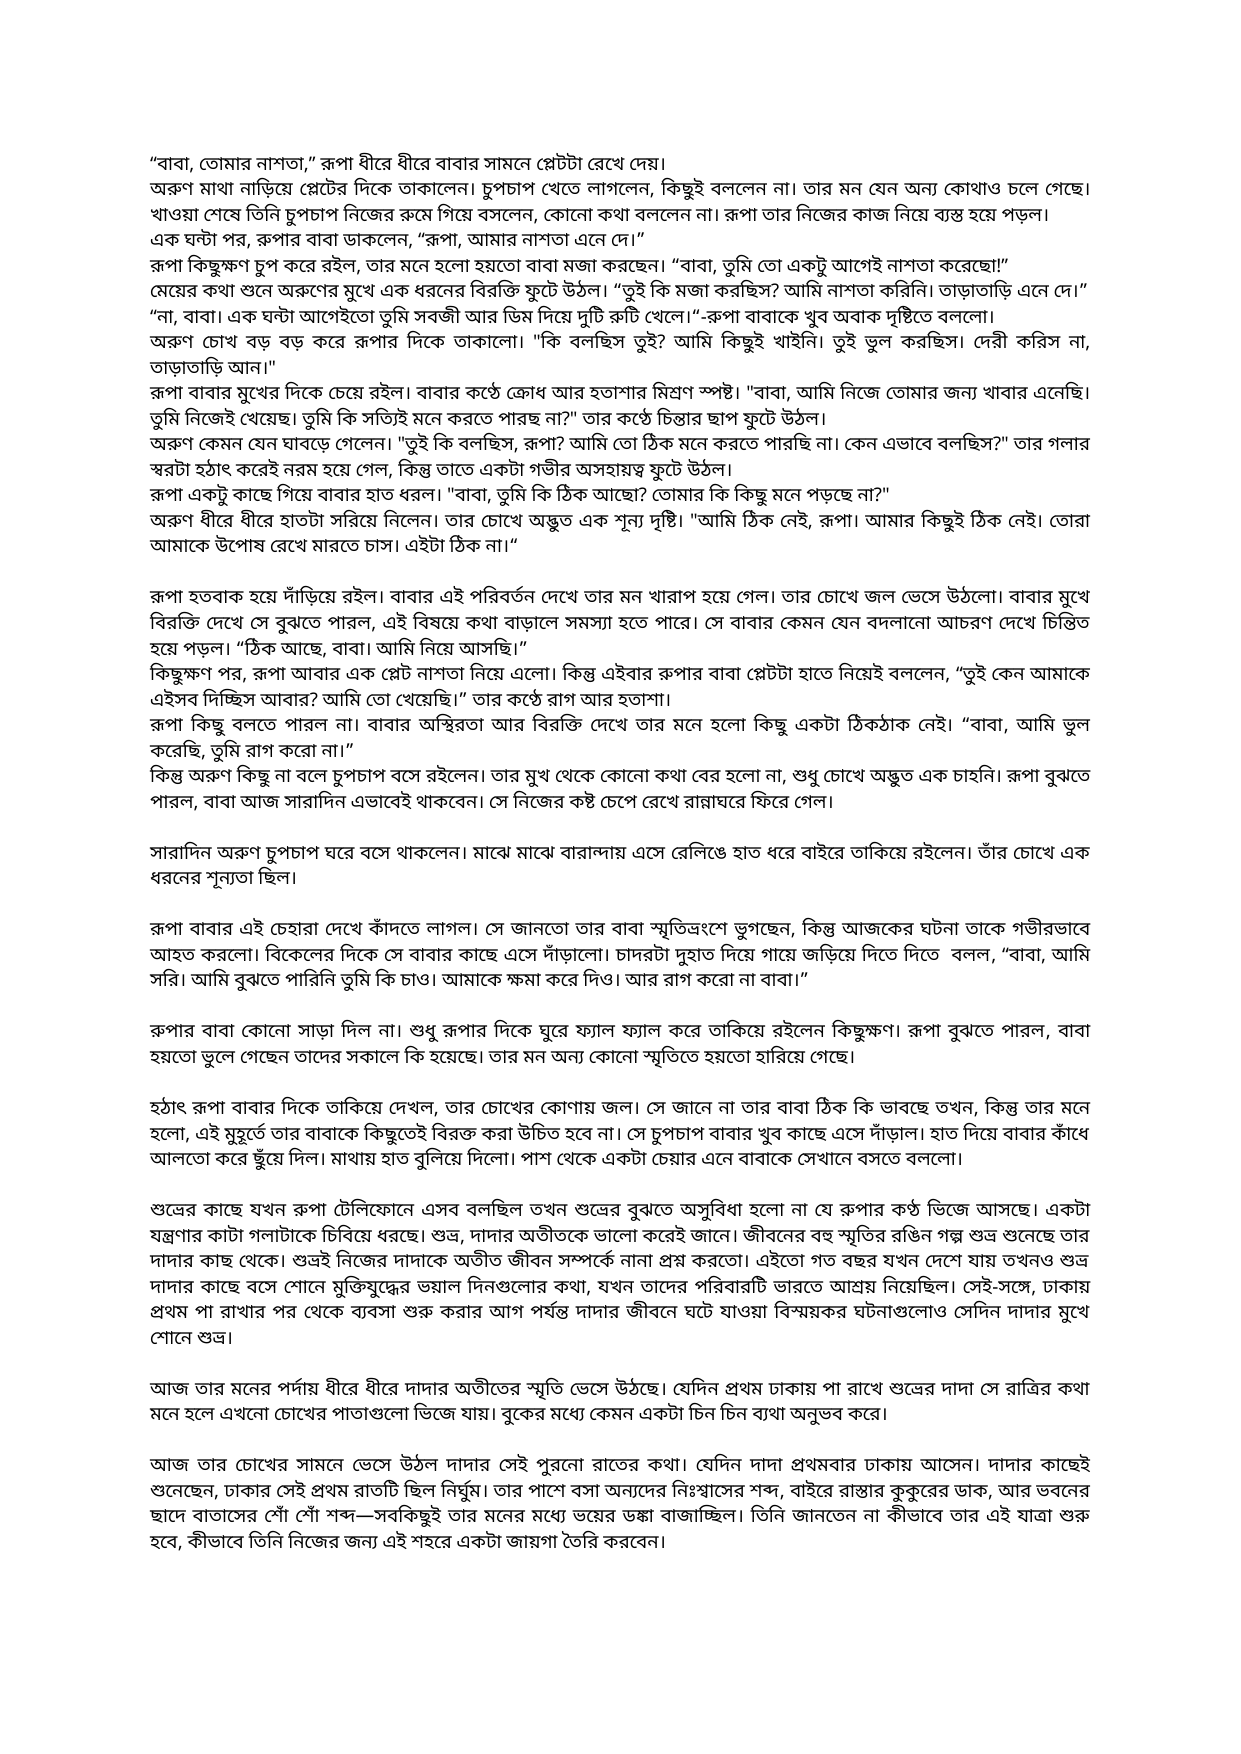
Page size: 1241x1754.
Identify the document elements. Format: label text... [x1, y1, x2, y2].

text মেয়ের কথা শুনে অরুণের মুখে এক ধরনের বিরক্তি ফুটে উঠল। “তুই কি মজা করছিস? আমি নাশতা করিনি। তাড়াতাড়ি এনে দে।” [150, 278, 1090, 303]
text রূপা কিছুক্ষণ চুপ করে রইল, তার মনে হলো হয়তো বাবা মজা করছেন। “বাবা, তুমি তো একটু আগেই নাশতা করেছো!” [150, 252, 1090, 278]
text আজ তার চোখের সামনে ভেসে উঠল দাদার সেই পুরনো রাতের কথা। যেদিন দাদা প্রথমবার ঢাকায় আসেন। দাদার কাছেই শুনেছেন, ঢাকার সেই প্রথম রাতটি ছিল নির্ঘুম। তার পাশে বসা অন্যদের নিঃশ্বাসের শব্দ, বাইরে রাস্তার কুকুরের ডাক, আর ভবনের ছাদে বাতাসের শোঁ শোঁ শব্দ—সবকিছুই তার মনের মধ্যে ভয়ের ডঙ্কা বাজাচ্ছিল। তিনি জানতেন না কীভাবে তার এই যাত্রা শুরু হবে, কীভাবে তিনি নিজের জন্য এই শহরে একটা জায়গা তৈরি করবেন। [150, 1452, 1090, 1554]
text কিছুক্ষণ পর, রূপা আবার এক প্লেট নাশতা নিয়ে এলো। কিন্তু এইবার রুপার বাবা প্লেটটা হাতে নিয়েই বললেন, “তুই কেন আমাকে এইসব দিচ্ছিস আবার? আমি তো খেয়েছি।” তার কণ্ঠে রাগ আর হতাশা। [150, 660, 1090, 711]
text অরুণ চোখ বড় বড় করে রূপার দিকে তাকালো। "কি বলছিস তুই? আমি কিছুই খাইনি। তুই ভুল করছিস। দেরী করিস না, তাড়াতাড়ি আন।" [150, 329, 1090, 380]
text অরুণ মাথা নাড়িয়ে প্লেটের দিকে তাকালেন। চুপচাপ খেতে লাগলেন, কিছুই বললেন না। তার মন যেন অন্য কোথাও চলে গেছে। খাওয়া শেষে তিনি চুপচাপ নিজের রুমে গিয়ে বসলেন, কোনো কথা বললেন না। রূপা তার নিজের কাজ নিয়ে ব্যস্ত হয়ে পড়ল। [150, 176, 1090, 227]
text রূপা হতবাক হয়ে দাঁড়িয়ে রইল। বাবার এই পরিবর্তন দেখে তার মন খারাপ হয়ে গেল। তার চোখে জল ভেসে উঠলো। বাবার মুখে বিরক্তি দেখে সে বুঝতে পারল, এই বিষয়ে কথা বাড়ালে সমস্যা হতে পারে। সে বাবার কেমন যেন বদলানো আচরণ দেখে চিন্তিত হয়ে পড়ল। “ঠিক আছে, বাবা। আমি নিয়ে আসছি।” [150, 584, 1090, 660]
text অরুণ ধীরে ধীরে হাতটা সরিয়ে নিলেন। তার চোখে অদ্ভুত এক শূন্য দৃষ্টি। "আমি ঠিক নেই, রূপা। আমার কিছুই ঠিক নেই। তোরা আমাকে উপোষ রেখে মারতে চাস। এইটা ঠিক না।“ [150, 507, 1090, 558]
text এক ঘন্টা পর, রুপার বাবা ডাকলেন, “রূপা, আমার নাশতা এনে দে।” [150, 227, 1090, 252]
text রূপা বাবার এই চেহারা দেখে কাঁদতে লাগল। সে জানতো তার বাবা স্মৃতিভ্রংশে ভুগছেন, কিন্তু আজকের ঘটনা তাকে গভীরভাবে আহত করলো। বিকেলের দিকে সে বাবার কাছে এসে দাঁড়ালো। চাদরটা দুহাত দিয়ে গায়ে জড়িয়ে দিতে দিতে বলল, “বাবা, আমি সরি। আমি বুঝতে পারিনি তুমি কি চাও। আমাকে ক্ষমা করে দিও। আর রাগ করো না বাবা।” [150, 916, 1090, 992]
text সারাদিন অরুণ চুপচাপ ঘরে বসে থাকলেন। মাঝে মাঝে বারান্দায় এসে রেলিঙে হাত ধরে বাইরে তাকিয়ে রইলেন। তাঁর চোখে এক ধরনের শূন্যতা ছিল। [150, 839, 1090, 890]
text কিন্তু অরুণ কিছু না বলে চুপচাপ বসে রইলেন। তার মুখ থেকে কোনো কথা বের হলো না, শুধু চোখে অদ্ভুত এক চাহনি। রূপা বুঝতে পারল, বাবা আজ সারাদিন এভাবেই থাকবেন। সে নিজের কষ্ট চেপে রেখে রান্নাঘরে ফিরে গেল। [150, 762, 1090, 813]
text “না, বাবা। এক ঘন্টা আগেইতো তুমি সবজী আর ডিম দিয়ে দুটি রুটি খেলে।“-রুপা বাবাকে খুব অবাক দৃষ্টিতে বললো। [150, 303, 1090, 329]
text রূপা কিছু বলতে পারল না। বাবার অস্থিরতা আর বিরক্তি দেখে তার মনে হলো কিছু একটা ঠিকঠাক নেই। “বাবা, আমি ভুল করেছি, তুমি রাগ করো না।” [150, 711, 1090, 762]
text রূপা বাবার মুখের দিকে চেয়ে রইল। বাবার কণ্ঠে ক্রোধ আর হতাশার মিশ্রণ স্পষ্ট। "বাবা, আমি নিজে তোমার জন্য খাবার এনেছি। তুমি নিজেই খেয়েছ। তুমি কি সত্যিই মনে করতে পারছ না?" তার কণ্ঠে চিন্তার ছাপ ফুটে উঠল। [150, 380, 1090, 431]
text আজ তার মনের পর্দায় ধীরে ধীরে দাদার অতীতের স্মৃতি ভেসে উঠছে। যেদিন প্রথম ঢাকায় পা রাখে শুভ্রের দাদা সে রাত্রির কথা মনে হলে এখনো চোখের পাতাগুলো ভিজে যায়। বুকের মধ্যে কেমন একটা চিন চিন ব্যথা অনুভব করে। [150, 1375, 1090, 1426]
text “বাবা, তোমার নাশতা,” রূপা ধীরে ধীরে বাবার সামনে প্লেটটা রেখে দেয়। [150, 150, 1090, 176]
text হঠাৎ রূপা বাবার দিকে তাকিয়ে দেখল, তার চোখের কোণায় জল। সে জানে না তার বাবা ঠিক কি ভাবছে তখন, কিন্তু তার মনে হলো, এই মুহূর্তে তার বাবাকে কিছুতেই বিরক্ত করা উচিত হবে না। সে চুপচাপ বাবার খুব কাছে এসে দাঁড়াল। হাত দিয়ে বাবার কাঁধে আলতো করে ছুঁয়ে দিল। মাথায় হাত বুলিয়ে দিলো। পাশ থেকে একটা চেয়ার এনে বাবাকে সেখানে বসতে বললো। [150, 1094, 1090, 1171]
text অরুণ কেমন যেন ঘাবড়ে গেলেন। "তুই কি বলছিস, রূপা? আমি তো ঠিক মনে করতে পারছি না। কেন এভাবে বলছিস?" তার গলার স্বরটা হঠাৎ করেই নরম হয়ে গেল, কিন্তু তাতে একটা গভীর অসহায়ত্ব ফুটে উঠল। [150, 431, 1090, 482]
text রূপা একটু কাছে গিয়ে বাবার হাত ধরল। "বাবা, তুমি কি ঠিক আছো? তোমার কি কিছু মনে পড়ছে না?" [150, 482, 1090, 507]
text রুপার বাবা কোনো সাড়া দিল না। শুধু রূপার দিকে ঘুরে ফ্যাল ফ্যাল করে তাকিয়ে রইলেন কিছুক্ষণ। রূপা বুঝতে পারল, বাবা হয়তো ভুলে গেছেন তাদের সকালে কি হয়েছে। তার মন অন্য কোনো স্মৃতিতে হয়তো হারিয়ে গেছে। [150, 1018, 1090, 1069]
text শুভ্রের কাছে যখন রুপা টেলিফোনে এসব বলছিল তখন শুভ্রের বুঝতে অসুবিধা হলো না যে রুপার কণ্ঠ ভিজে আসছে। একটা যন্ত্রণার কাটা গলাটাকে চিবিয়ে ধরছে। শুভ্র, দাদার অতীতকে ভালো করেই জানে। জীবনের বহু স্মৃতির রঙিন গল্প শুভ্র শুনেছে তার দাদার কাছ থেকে। শুভ্রই নিজের দাদাকে অতীত জীবন সম্পর্কে নানা প্রশ্ন করতো। এইতো গত বছর যখন দেশে যায় তখনও শুভ্র দাদার কাছে বসে শোনে মুক্তিযুদ্ধের ভয়াল দিনগুলোর কথা, যখন তাদের পরিবারটি ভারতে আশ্রয় নিয়েছিল। সেই-সঙ্গে, ঢাকায় প্রথম পা রাখার পর থেকে ব্যবসা শুরু করার আগ পর্যন্ত দাদার জীবনে ঘটে যাওয়া বিস্ময়কর ঘটনাগুলোও সেদিন দাদার মুখে শোনে শুভ্র। [150, 1196, 1090, 1349]
